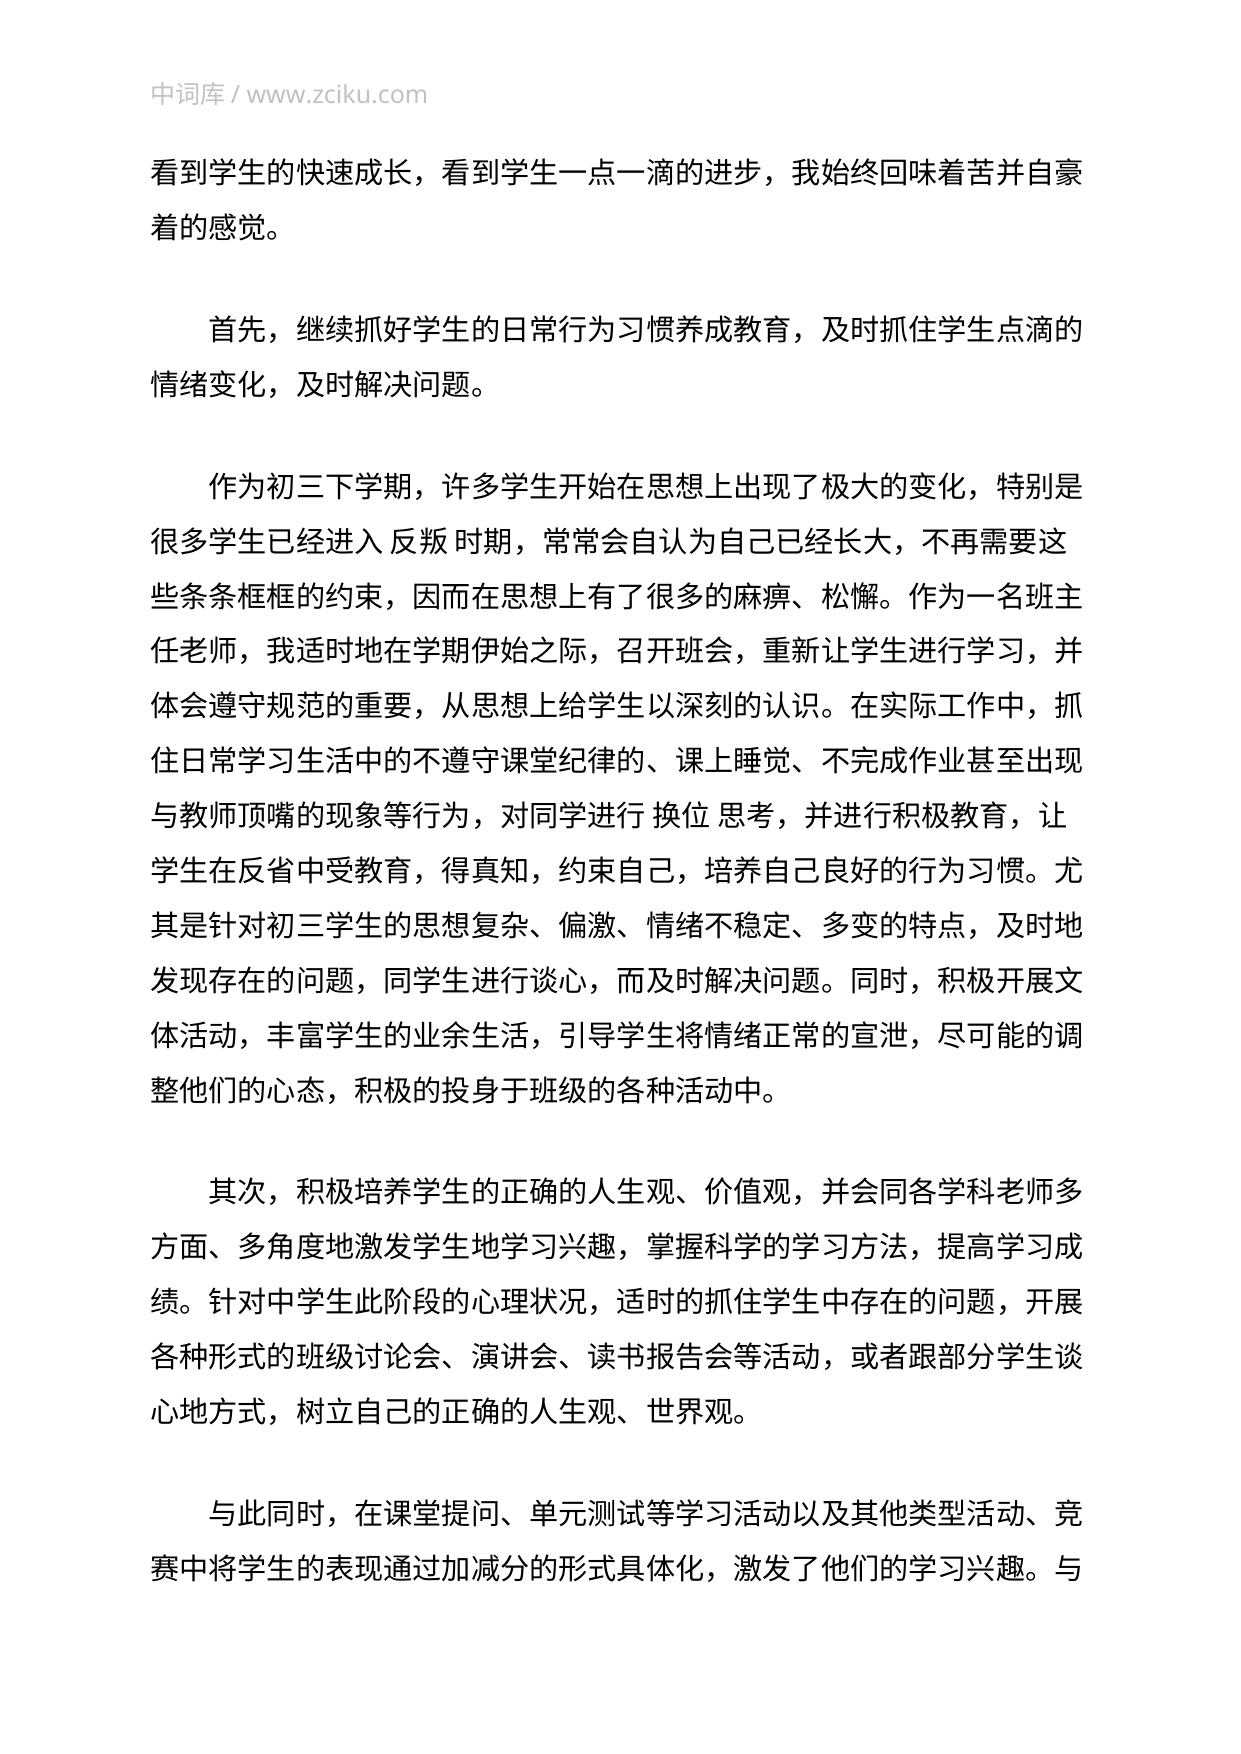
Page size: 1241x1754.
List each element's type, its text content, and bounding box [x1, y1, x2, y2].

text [150, 1490, 1090, 1587]
text 作为初三下学期，许多学生开始在思想上出现了极大的变化，特别是很多学生已经进入 反叛 时期，常常会自认为自己已经长大，不再需要这些条条框框的约束，因而在思想上有了很多的麻痹、松懈。作为一名班主任老师，我适时地在学期伊始之际，召开班会，重新让学生进行学习，并体会遵守规范的重要，从思想上给学生以深刻的认识。在实际工作中，抓住日常学习生活中的不遵守课堂纪律的、课上睡觉、不完成作业甚至出现与教师顶嘴的现象等行为，对同学进行 换位 思考，并进行积极教育，让学生在反省中受教育，得真知，约束自己，培养自己良好的行为习惯。尤其是针对初三学生的思想复杂、偏激、情绪不稳定、多变的特点，及时地发现存在的问题，同学生进行谈心，而及时解决问题。同时，积极开展文体活动，丰富学生的业余生活，引导学生将情绪正常的宣泄，尽可能的调整他们的心态，积极的投身于班级的各种活动中。 [150, 463, 1090, 1109]
text 其次，积极培养学生的正确的人生观、价值观，并会同各学科老师多方面、多角度地激发学生地学习兴趣，掌握科学的学习方法，提高学习成绩。针对中学生此阶段的心理状况，适时的抓住学生中存在的问题，开展各种形式的班级讨论会、演讲会、读书报告会等活动，或者跟部分学生谈心地方式，树立自己的正确的人生观、世界观。 [150, 1169, 1090, 1431]
text 首先，继续抓好学生的日常行为习惯养成教育，及时抓住学生点滴的情绪变化，及时解决问题。 [150, 307, 1090, 404]
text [150, 150, 1090, 247]
